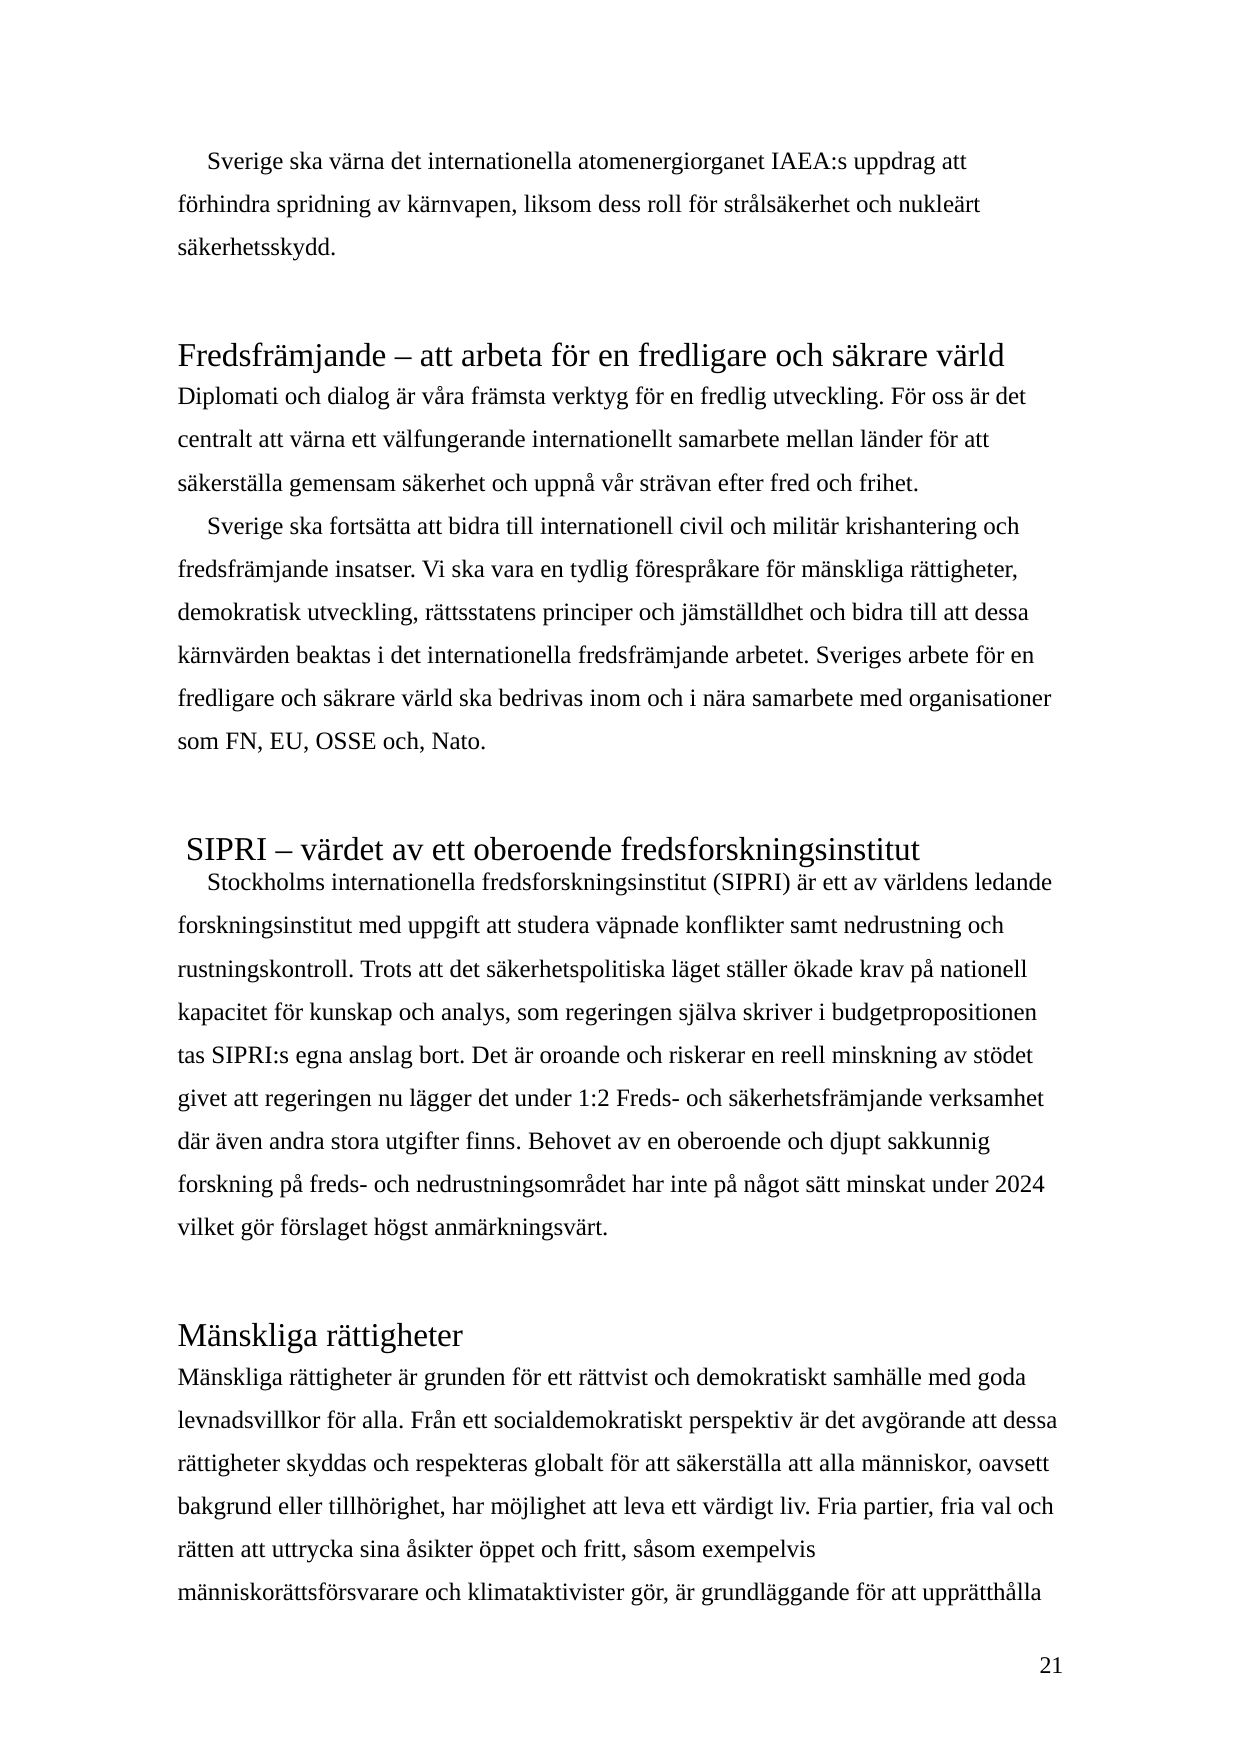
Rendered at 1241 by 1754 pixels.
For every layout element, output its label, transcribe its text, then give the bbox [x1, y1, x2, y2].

subtitle Fredsfrämjande – att arbeta för en fredligare och säkrare värld [177, 338, 1063, 373]
text Stockholms internationella fredsforskningsinstitut (SIPRI) är ett av världens ledande forskningsinstitut med uppgift att studera väpnade konflikter samt nedrustning och rustningskontroll. Trots att det säkerhetspolitiska läget ställer ökade krav på nationell kapacitet för kunskap och analys, som regeringen själva skriver i budgetpropositionen tas SIPRI:s egna anslag bort. Det är oroande och riskerar en reell minskning av stödet givet att regeringen nu lägger det under 1:2 Freds- och säkerhetsfrämjande verksamhet där även andra stora utgifter finns. Behovet av en oberoende och djupt sakkunnig forskning på freds- och nedrustningsområdet har inte på något sätt minskat under 2024 vilket gör förslaget högst anmärkningsvärt. [177, 867, 1063, 1241]
subtitle Mänskliga rättigheter [177, 1318, 1063, 1353]
text Diplomati och dialog är våra främsta verktyg för en fredlig utveckling. För oss är det centralt att värna ett välfungerande internationellt samarbete mellan länder för att säkerställa gemensam säkerhet och uppnå vår strävan efter fred och frihet. [177, 381, 1063, 496]
text Sverige ska fortsätta att bidra till internationell civil och militär krishantering och fredsfrämjande insatser. Vi ska vara en tydlig förespråkare för mänskliga rättigheter, demokratisk utveckling, rättsstatens principer och jämställdhet och bidra till att dessa kärnvärden beaktas i det internationella fredsfrämjande arbetet. Sveriges arbete för en fredligare och säkrare värld ska bedrivas inom och i nära samarbete med organisationer som FN, EU, OSSE och, Nato. [177, 511, 1063, 755]
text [177, 1362, 1063, 1606]
subtitle SIPRI – värdet av ett oberoende fredsforskningsinstitut [177, 832, 1063, 867]
text Sverige ska värna det internationella atomenergiorganet IAEA:s uppdrag att förhindra spridning av kärnvapen, liksom dess roll för strålsäkerhet och nukleärt säkerhetsskydd. [177, 146, 1063, 261]
